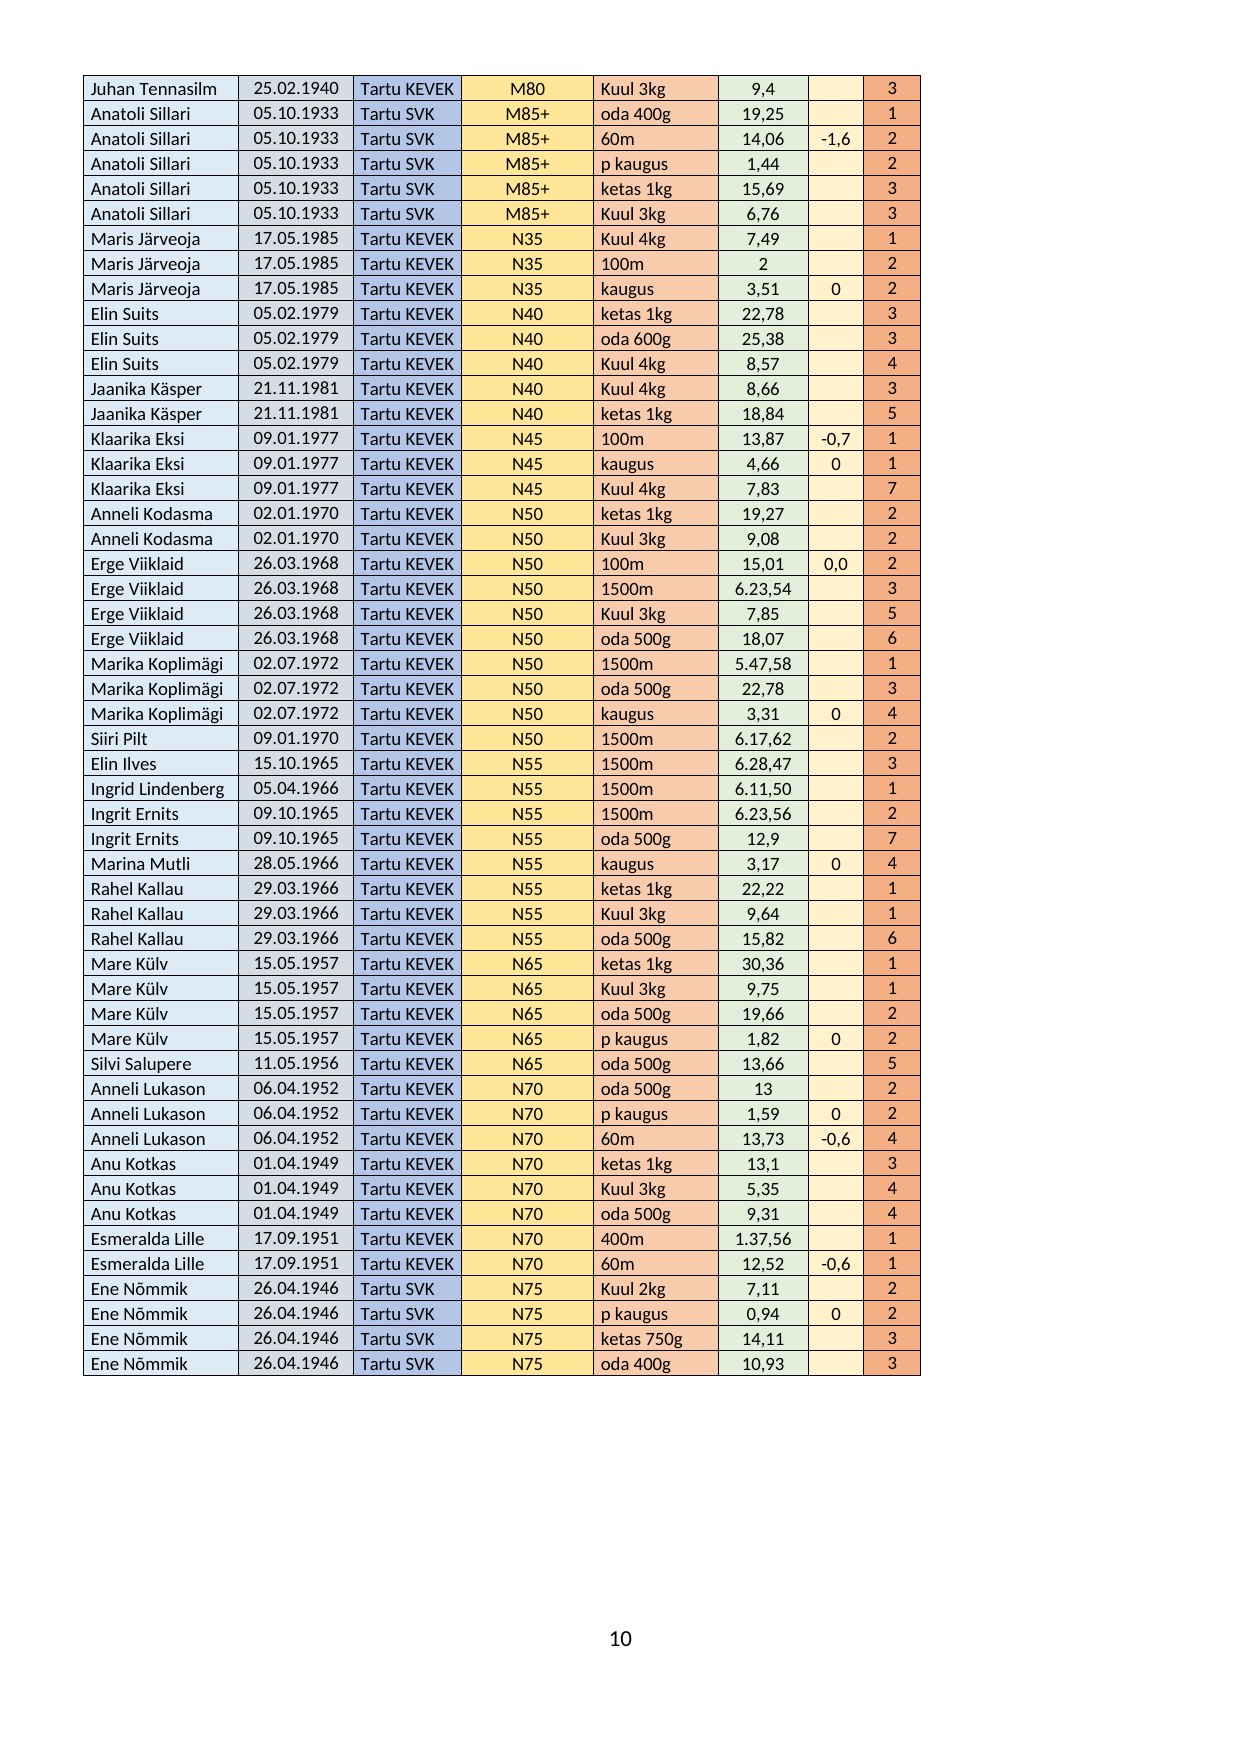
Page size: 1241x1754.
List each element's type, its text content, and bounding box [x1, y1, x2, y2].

table_cell 1 [864, 1251, 920, 1275]
table_cell 0,0 [809, 551, 863, 575]
table_cell Tartu KEVEK [354, 1176, 461, 1200]
table_cell Anu Kotkas [84, 1151, 238, 1175]
table_cell 3 [864, 1151, 920, 1175]
table_cell 05.10.1933 [239, 201, 353, 225]
table_cell 26.03.1968 [239, 551, 353, 575]
table_cell 100m [594, 251, 718, 275]
table_cell Jaanika Käsper [84, 376, 238, 400]
table_cell 9,64 [719, 901, 808, 925]
table_cell Kuul 3kg [594, 76, 718, 100]
table_cell Tartu SVK [354, 1276, 461, 1300]
table_cell N75 [462, 1276, 593, 1300]
table_cell 6 [864, 626, 920, 650]
table_cell Tartu KEVEK [354, 651, 461, 675]
table_cell Tartu SVK [354, 201, 461, 225]
table_cell [809, 401, 863, 425]
table_cell 2 [864, 801, 920, 825]
table_cell 05.04.1966 [239, 776, 353, 800]
table_cell 29.03.1966 [239, 901, 353, 925]
table_cell Tartu KEVEK [354, 401, 461, 425]
table_cell 0,94 [719, 1301, 808, 1325]
table_cell Kuul 4kg [594, 476, 718, 500]
table_cell 7 [864, 826, 920, 850]
table_cell N50 [462, 501, 593, 525]
table_cell 6.28,47 [719, 751, 808, 775]
table_cell oda 500g [594, 676, 718, 700]
table_cell N50 [462, 601, 593, 625]
table_cell 3 [864, 376, 920, 400]
table_cell oda 500g [594, 1001, 718, 1025]
table_cell 3 [864, 1326, 920, 1350]
table_cell Tartu KEVEK [354, 1226, 461, 1250]
table_cell N75 [462, 1301, 593, 1325]
table_cell Tartu KEVEK [354, 1001, 461, 1025]
table_cell N70 [462, 1176, 593, 1200]
table_cell Tartu KEVEK [354, 476, 461, 500]
table_cell 9,31 [719, 1201, 808, 1225]
table_cell Erge Viiklaid [84, 576, 238, 600]
table_cell Kuul 3kg [594, 976, 718, 1000]
table_cell 8,66 [719, 376, 808, 400]
table_cell N55 [462, 801, 593, 825]
table_cell [809, 1151, 863, 1175]
table_cell Tartu KEVEK [354, 1076, 461, 1100]
table_cell p kaugus [594, 1301, 718, 1325]
table_cell N50 [462, 526, 593, 550]
table_cell Tartu SVK [354, 176, 461, 200]
table_cell 14,11 [719, 1326, 808, 1350]
table_cell 01.04.1949 [239, 1151, 353, 1175]
table_cell N70 [462, 1251, 593, 1275]
table_cell Tartu KEVEK [354, 451, 461, 475]
table_cell N65 [462, 976, 593, 1000]
table_cell 25,38 [719, 326, 808, 350]
table_cell 29.03.1966 [239, 926, 353, 950]
table_cell [809, 901, 863, 925]
table_cell N55 [462, 876, 593, 900]
table_cell 0 [809, 276, 863, 300]
table_cell 13,73 [719, 1126, 808, 1150]
table_cell Tartu KEVEK [354, 851, 461, 875]
table_cell 60m [594, 1251, 718, 1275]
table_cell N65 [462, 1026, 593, 1050]
table_cell Ingrit Ernits [84, 826, 238, 850]
table_cell N70 [462, 1076, 593, 1100]
table_cell 1 [864, 101, 920, 125]
table_cell Anatoli Sillari [84, 176, 238, 200]
table_cell Tartu SVK [354, 101, 461, 125]
table_cell 05.10.1933 [239, 126, 353, 150]
table_cell 2 [864, 501, 920, 525]
table_cell Ene Nõmmik [84, 1326, 238, 1350]
table_cell [809, 1176, 863, 1200]
table_cell 5 [864, 601, 920, 625]
table_cell Marika Koplimägi [84, 676, 238, 700]
table_cell 1500m [594, 751, 718, 775]
table_cell Elin Ilves [84, 751, 238, 775]
table_cell Erge Viiklaid [84, 551, 238, 575]
table_cell Kuul 3kg [594, 901, 718, 925]
table_cell N55 [462, 851, 593, 875]
table_cell 18,84 [719, 401, 808, 425]
table_cell N35 [462, 276, 593, 300]
table_cell 1,59 [719, 1101, 808, 1125]
table_cell 09.01.1970 [239, 726, 353, 750]
table_cell 8,57 [719, 351, 808, 375]
table_cell 2 [864, 526, 920, 550]
table_cell 2 [864, 251, 920, 275]
table_cell N55 [462, 926, 593, 950]
table_cell N50 [462, 701, 593, 725]
table_cell Tartu KEVEK [354, 1251, 461, 1275]
table_cell oda 500g [594, 926, 718, 950]
table_cell Elin Suits [84, 351, 238, 375]
table_cell 5 [864, 1051, 920, 1075]
table_cell Kuul 4kg [594, 226, 718, 250]
table_cell 6.17,62 [719, 726, 808, 750]
table_cell 21.11.1981 [239, 376, 353, 400]
table_cell 05.10.1933 [239, 176, 353, 200]
table_cell M85+ [462, 201, 593, 225]
table_cell Tartu KEVEK [354, 1101, 461, 1125]
table_cell Silvi Salupere [84, 1051, 238, 1075]
table_cell 0 [809, 851, 863, 875]
table_cell N50 [462, 651, 593, 675]
table_cell [809, 201, 863, 225]
table_cell [809, 176, 863, 200]
table_cell 13,87 [719, 426, 808, 450]
table_cell 6.23,54 [719, 576, 808, 600]
table_cell 100m [594, 426, 718, 450]
table_cell Tartu KEVEK [354, 776, 461, 800]
table_cell 15,69 [719, 176, 808, 200]
table_cell 6,76 [719, 201, 808, 225]
table_cell N75 [462, 1351, 593, 1375]
table_cell 1 [864, 976, 920, 1000]
table_cell 7,83 [719, 476, 808, 500]
table_cell 17.05.1985 [239, 251, 353, 275]
table_cell Siiri Pilt [84, 726, 238, 750]
table_cell 26.03.1968 [239, 601, 353, 625]
table_cell 26.04.1946 [239, 1326, 353, 1350]
table_cell 0 [809, 451, 863, 475]
table_cell 17.05.1985 [239, 226, 353, 250]
table_cell Mare Külv [84, 976, 238, 1000]
table_cell 13 [719, 1076, 808, 1100]
table_cell Juhan Tennasilm [84, 76, 238, 100]
table_cell 7,49 [719, 226, 808, 250]
table_cell 15.05.1957 [239, 976, 353, 1000]
table_cell 1500m [594, 801, 718, 825]
table_cell Anneli Kodasma [84, 501, 238, 525]
table_cell 6.23,56 [719, 801, 808, 825]
table_cell N55 [462, 826, 593, 850]
table_cell Tartu KEVEK [354, 1026, 461, 1050]
table_cell 2 [864, 126, 920, 150]
table_cell 05.02.1979 [239, 301, 353, 325]
table_cell 0 [809, 1101, 863, 1125]
table_cell [809, 1326, 863, 1350]
table_cell ketas 1kg [594, 501, 718, 525]
table_cell 13,1 [719, 1151, 808, 1175]
table_cell 26.04.1946 [239, 1301, 353, 1325]
table_cell Klaarika Eksi [84, 451, 238, 475]
table_cell [809, 1226, 863, 1250]
table_cell 11.05.1956 [239, 1051, 353, 1075]
table_cell oda 500g [594, 826, 718, 850]
table_cell [809, 951, 863, 975]
table_cell [809, 1351, 863, 1375]
table_cell N55 [462, 751, 593, 775]
table_cell oda 400g [594, 101, 718, 125]
table_cell 12,52 [719, 1251, 808, 1275]
table_cell 3,31 [719, 701, 808, 725]
table_cell Tartu SVK [354, 1301, 461, 1325]
table_cell 15.05.1957 [239, 951, 353, 975]
table_cell 3,17 [719, 851, 808, 875]
table_cell oda 500g [594, 626, 718, 650]
table_cell 21.11.1981 [239, 401, 353, 425]
table_cell Tartu KEVEK [354, 576, 461, 600]
table_cell 05.02.1979 [239, 326, 353, 350]
table_cell 19,66 [719, 1001, 808, 1025]
table_cell Maris Järveoja [84, 226, 238, 250]
table_cell 60m [594, 126, 718, 150]
table_cell 2 [864, 551, 920, 575]
table_cell 13,66 [719, 1051, 808, 1075]
table_cell Tartu KEVEK [354, 276, 461, 300]
table_cell 0 [809, 1301, 863, 1325]
table_cell Tartu KEVEK [354, 751, 461, 775]
table_cell 5 [864, 401, 920, 425]
table_cell 4 [864, 1201, 920, 1225]
table_cell N50 [462, 576, 593, 600]
table_cell M85+ [462, 151, 593, 175]
table_cell 09.10.1965 [239, 826, 353, 850]
table_cell Rahel Kallau [84, 926, 238, 950]
table_cell N55 [462, 901, 593, 925]
table_cell 09.01.1977 [239, 476, 353, 500]
table_cell 05.02.1979 [239, 351, 353, 375]
table_cell [809, 251, 863, 275]
table_cell Tartu KEVEK [354, 426, 461, 450]
table_cell 19,25 [719, 101, 808, 125]
table_cell N35 [462, 251, 593, 275]
table_cell 3,51 [719, 276, 808, 300]
table_cell 02.07.1972 [239, 676, 353, 700]
table_cell [809, 1201, 863, 1225]
table_cell oda 500g [594, 1051, 718, 1075]
table_cell Erge Viiklaid [84, 626, 238, 650]
table_cell N50 [462, 551, 593, 575]
table_cell Tartu KEVEK [354, 226, 461, 250]
table_cell 3 [864, 301, 920, 325]
table_cell 2 [864, 276, 920, 300]
table_cell N50 [462, 626, 593, 650]
table_cell 5,35 [719, 1176, 808, 1200]
table_cell 9,75 [719, 976, 808, 1000]
table_cell [809, 826, 863, 850]
table_cell 1500m [594, 576, 718, 600]
table_cell 05.10.1933 [239, 151, 353, 175]
table_cell Maris Järveoja [84, 251, 238, 275]
table_cell Marika Koplimägi [84, 651, 238, 675]
table_cell 28.05.1966 [239, 851, 353, 875]
table_cell N70 [462, 1201, 593, 1225]
table_cell [809, 151, 863, 175]
table_cell Anatoli Sillari [84, 101, 238, 125]
table_cell 1500m [594, 651, 718, 675]
table_cell kaugus [594, 851, 718, 875]
table_cell Elin Suits [84, 301, 238, 325]
table_cell Mare Külv [84, 951, 238, 975]
table_cell N35 [462, 226, 593, 250]
table_cell [809, 626, 863, 650]
table_cell Maris Järveoja [84, 276, 238, 300]
table_cell Marina Mutli [84, 851, 238, 875]
table_cell 3 [864, 751, 920, 775]
table_cell Kuul 3kg [594, 526, 718, 550]
table_cell 1 [864, 651, 920, 675]
table_cell Anatoli Sillari [84, 201, 238, 225]
table_cell 400m [594, 1226, 718, 1250]
table_cell 26.03.1968 [239, 576, 353, 600]
table_cell 1500m [594, 776, 718, 800]
table_cell 4 [864, 1126, 920, 1150]
table_cell N65 [462, 1051, 593, 1075]
table_cell p kaugus [594, 1026, 718, 1050]
table_cell N70 [462, 1126, 593, 1150]
table_cell 02.01.1970 [239, 526, 353, 550]
table_cell 06.04.1952 [239, 1076, 353, 1100]
table_cell kaugus [594, 451, 718, 475]
table_cell Tartu KEVEK [354, 901, 461, 925]
table_cell Anneli Kodasma [84, 526, 238, 550]
table_cell 5.47,58 [719, 651, 808, 675]
table_cell 3 [864, 576, 920, 600]
table_cell 3 [864, 201, 920, 225]
table_cell N40 [462, 351, 593, 375]
table_cell 2 [864, 1101, 920, 1125]
table_cell Anatoli Sillari [84, 126, 238, 150]
table_cell 2 [864, 1001, 920, 1025]
table_cell 09.10.1965 [239, 801, 353, 825]
table_cell [809, 1076, 863, 1100]
table_cell [809, 501, 863, 525]
table_cell [809, 1276, 863, 1300]
table_cell Tartu KEVEK [354, 1201, 461, 1225]
table_cell 6.11,50 [719, 776, 808, 800]
table_cell Anneli Lukason [84, 1101, 238, 1125]
table_cell Klaarika Eksi [84, 426, 238, 450]
table_cell oda 500g [594, 1201, 718, 1225]
table_cell 4 [864, 851, 920, 875]
table_cell Esmeralda Lille [84, 1251, 238, 1275]
table_cell p kaugus [594, 151, 718, 175]
table_cell [809, 601, 863, 625]
table_cell [809, 876, 863, 900]
table_cell 3 [864, 326, 920, 350]
table_cell 2 [864, 1276, 920, 1300]
table_cell 2 [864, 151, 920, 175]
table_cell Tartu KEVEK [354, 76, 461, 100]
table_cell 2 [864, 1026, 920, 1050]
table_cell p kaugus [594, 1101, 718, 1125]
table_cell Anatoli Sillari [84, 151, 238, 175]
table_cell Kuul 3kg [594, 601, 718, 625]
table_cell ketas 1kg [594, 401, 718, 425]
table_cell 15,01 [719, 551, 808, 575]
table_cell N45 [462, 426, 593, 450]
table_cell 26.03.1968 [239, 626, 353, 650]
table_cell Tartu KEVEK [354, 876, 461, 900]
table_cell 2 [864, 1076, 920, 1100]
table_cell [809, 776, 863, 800]
table_cell -0,6 [809, 1251, 863, 1275]
table_cell 9,4 [719, 76, 808, 100]
table_cell [809, 101, 863, 125]
table_cell Tartu KEVEK [354, 1051, 461, 1075]
table_cell [809, 301, 863, 325]
table_cell N45 [462, 476, 593, 500]
table_cell Tartu KEVEK [354, 926, 461, 950]
table_cell Marika Koplimägi [84, 701, 238, 725]
table_cell ketas 1kg [594, 1151, 718, 1175]
table_cell Anneli Lukason [84, 1126, 238, 1150]
table_cell Tartu KEVEK [354, 326, 461, 350]
table_cell 2 [864, 726, 920, 750]
table_cell 22,78 [719, 301, 808, 325]
table_cell 4 [864, 351, 920, 375]
table_cell M85+ [462, 176, 593, 200]
table_cell kaugus [594, 276, 718, 300]
table_cell 3 [864, 1351, 920, 1375]
table_cell oda 400g [594, 1351, 718, 1375]
table_cell Erge Viiklaid [84, 601, 238, 625]
table_cell [809, 526, 863, 550]
table_cell Tartu KEVEK [354, 701, 461, 725]
table_cell 4,66 [719, 451, 808, 475]
table_cell Tartu SVK [354, 126, 461, 150]
table_cell Anu Kotkas [84, 1201, 238, 1225]
table_cell [809, 476, 863, 500]
table_cell N45 [462, 451, 593, 475]
table_cell -0,7 [809, 426, 863, 450]
table_cell 18,07 [719, 626, 808, 650]
table_cell 3 [864, 176, 920, 200]
table_cell 19,27 [719, 501, 808, 525]
table_cell N40 [462, 401, 593, 425]
table_cell N40 [462, 376, 593, 400]
table_cell Tartu SVK [354, 1326, 461, 1350]
table_cell oda 600g [594, 326, 718, 350]
table_cell 12,9 [719, 826, 808, 850]
table_cell Tartu SVK [354, 151, 461, 175]
table_cell ketas 1kg [594, 876, 718, 900]
table_cell Tartu KEVEK [354, 826, 461, 850]
table_cell M80 [462, 76, 593, 100]
table_cell 15,82 [719, 926, 808, 950]
table_cell 22,22 [719, 876, 808, 900]
table_cell Kuul 4kg [594, 351, 718, 375]
table_cell 4 [864, 1176, 920, 1200]
table_cell 14,06 [719, 126, 808, 150]
table_cell N70 [462, 1151, 593, 1175]
table_cell 01.04.1949 [239, 1201, 353, 1225]
table_cell Klaarika Eksi [84, 476, 238, 500]
table_cell 7 [864, 476, 920, 500]
table_cell 29.03.1966 [239, 876, 353, 900]
table_cell N65 [462, 1001, 593, 1025]
table_cell 26.04.1946 [239, 1276, 353, 1300]
table_cell N55 [462, 776, 593, 800]
table_cell 0 [809, 701, 863, 725]
table_cell 15.05.1957 [239, 1001, 353, 1025]
table_cell 22,78 [719, 676, 808, 700]
table_cell Tartu KEVEK [354, 1126, 461, 1150]
table_cell Ene Nõmmik [84, 1301, 238, 1325]
table_cell 26.04.1946 [239, 1351, 353, 1375]
table_cell [809, 226, 863, 250]
table_cell 1 [864, 901, 920, 925]
table_cell 17.09.1951 [239, 1226, 353, 1250]
table_cell Ingrit Ernits [84, 801, 238, 825]
table_cell Tartu KEVEK [354, 376, 461, 400]
table_cell [809, 751, 863, 775]
table_cell 1 [864, 776, 920, 800]
table_cell [809, 676, 863, 700]
table_cell 2 [864, 1301, 920, 1325]
table_cell 1 [864, 876, 920, 900]
table_cell [809, 1001, 863, 1025]
table_cell Kuul 2kg [594, 1276, 718, 1300]
table_cell Kuul 3kg [594, 1176, 718, 1200]
table_cell Ene Nõmmik [84, 1276, 238, 1300]
table_cell ketas 750g [594, 1326, 718, 1350]
table_cell N70 [462, 1101, 593, 1125]
table_cell Tartu KEVEK [354, 1151, 461, 1175]
table_cell N50 [462, 726, 593, 750]
table_cell Tartu KEVEK [354, 976, 461, 1000]
table_cell Kuul 3kg [594, 201, 718, 225]
table_cell kaugus [594, 701, 718, 725]
table_cell 25.02.1940 [239, 76, 353, 100]
table_cell 09.01.1977 [239, 451, 353, 475]
table_cell [809, 976, 863, 1000]
table_cell 3 [864, 76, 920, 100]
table_cell 02.07.1972 [239, 701, 353, 725]
table_cell Kuul 4kg [594, 376, 718, 400]
table_cell 1 [864, 451, 920, 475]
table_cell Tartu KEVEK [354, 726, 461, 750]
table_cell M85+ [462, 126, 593, 150]
table_cell 7,11 [719, 1276, 808, 1300]
table_cell 15.10.1965 [239, 751, 353, 775]
table_cell [809, 1051, 863, 1075]
table_cell Ene Nõmmik [84, 1351, 238, 1375]
table_cell N50 [462, 676, 593, 700]
table_cell Esmeralda Lille [84, 1226, 238, 1250]
table_cell Anu Kotkas [84, 1176, 238, 1200]
table_cell 09.01.1977 [239, 426, 353, 450]
table_cell [809, 926, 863, 950]
table_cell 1 [864, 426, 920, 450]
table_cell Tartu KEVEK [354, 351, 461, 375]
table_cell Rahel Kallau [84, 901, 238, 925]
table_cell N75 [462, 1326, 593, 1350]
table_cell Tartu KEVEK [354, 551, 461, 575]
table_cell N70 [462, 1226, 593, 1250]
table_cell Tartu KEVEK [354, 501, 461, 525]
table_cell ketas 1kg [594, 301, 718, 325]
table_cell 17.09.1951 [239, 1251, 353, 1275]
table_cell 1 [864, 226, 920, 250]
table_cell [809, 351, 863, 375]
table_cell N40 [462, 301, 593, 325]
table_cell 1 [864, 951, 920, 975]
table_cell [809, 376, 863, 400]
table_cell 1 [864, 1226, 920, 1250]
table_cell [809, 576, 863, 600]
table_cell N40 [462, 326, 593, 350]
table_cell 01.04.1949 [239, 1176, 353, 1200]
table_cell Tartu KEVEK [354, 251, 461, 275]
table_cell Tartu KEVEK [354, 676, 461, 700]
table_cell 06.04.1952 [239, 1101, 353, 1125]
table_cell Jaanika Käsper [84, 401, 238, 425]
table_cell 1,44 [719, 151, 808, 175]
table_cell -1,6 [809, 126, 863, 150]
table_cell Tartu KEVEK [354, 626, 461, 650]
table_cell 4 [864, 701, 920, 725]
table_cell 6 [864, 926, 920, 950]
table_cell Tartu KEVEK [354, 601, 461, 625]
table_cell oda 500g [594, 1076, 718, 1100]
table_cell 02.01.1970 [239, 501, 353, 525]
table_cell Tartu SVK [354, 1351, 461, 1375]
table_cell 10,93 [719, 1351, 808, 1375]
table_cell ketas 1kg [594, 951, 718, 975]
table_cell Tartu KEVEK [354, 301, 461, 325]
table_cell Tartu KEVEK [354, 951, 461, 975]
table_cell 1.37,56 [719, 1226, 808, 1250]
table_cell 05.10.1933 [239, 101, 353, 125]
table_cell 30,36 [719, 951, 808, 975]
table_cell 15.05.1957 [239, 1026, 353, 1050]
table_cell -0,6 [809, 1126, 863, 1150]
table_cell [809, 726, 863, 750]
table_cell Tartu KEVEK [354, 526, 461, 550]
table_cell 60m [594, 1126, 718, 1150]
table_cell 1,82 [719, 1026, 808, 1050]
table_cell 0 [809, 1026, 863, 1050]
table_cell 06.04.1952 [239, 1126, 353, 1150]
table_cell [809, 76, 863, 100]
table_cell [809, 651, 863, 675]
table_cell Elin Suits [84, 326, 238, 350]
table_cell Rahel Kallau [84, 876, 238, 900]
table_cell Mare Külv [84, 1026, 238, 1050]
table_cell Mare Külv [84, 1001, 238, 1025]
table_cell 2 [719, 251, 808, 275]
table_cell 7,85 [719, 601, 808, 625]
table_cell [809, 801, 863, 825]
table_cell [809, 326, 863, 350]
table_cell 1500m [594, 726, 718, 750]
table_cell Tartu KEVEK [354, 801, 461, 825]
table_cell 100m [594, 551, 718, 575]
table_cell 02.07.1972 [239, 651, 353, 675]
table_cell ketas 1kg [594, 176, 718, 200]
table_cell Ingrid Lindenberg [84, 776, 238, 800]
table_cell 17.05.1985 [239, 276, 353, 300]
table_cell M85+ [462, 101, 593, 125]
table_cell 3 [864, 676, 920, 700]
table_cell Anneli Lukason [84, 1076, 238, 1100]
table_cell 9,08 [719, 526, 808, 550]
table_cell N65 [462, 951, 593, 975]
